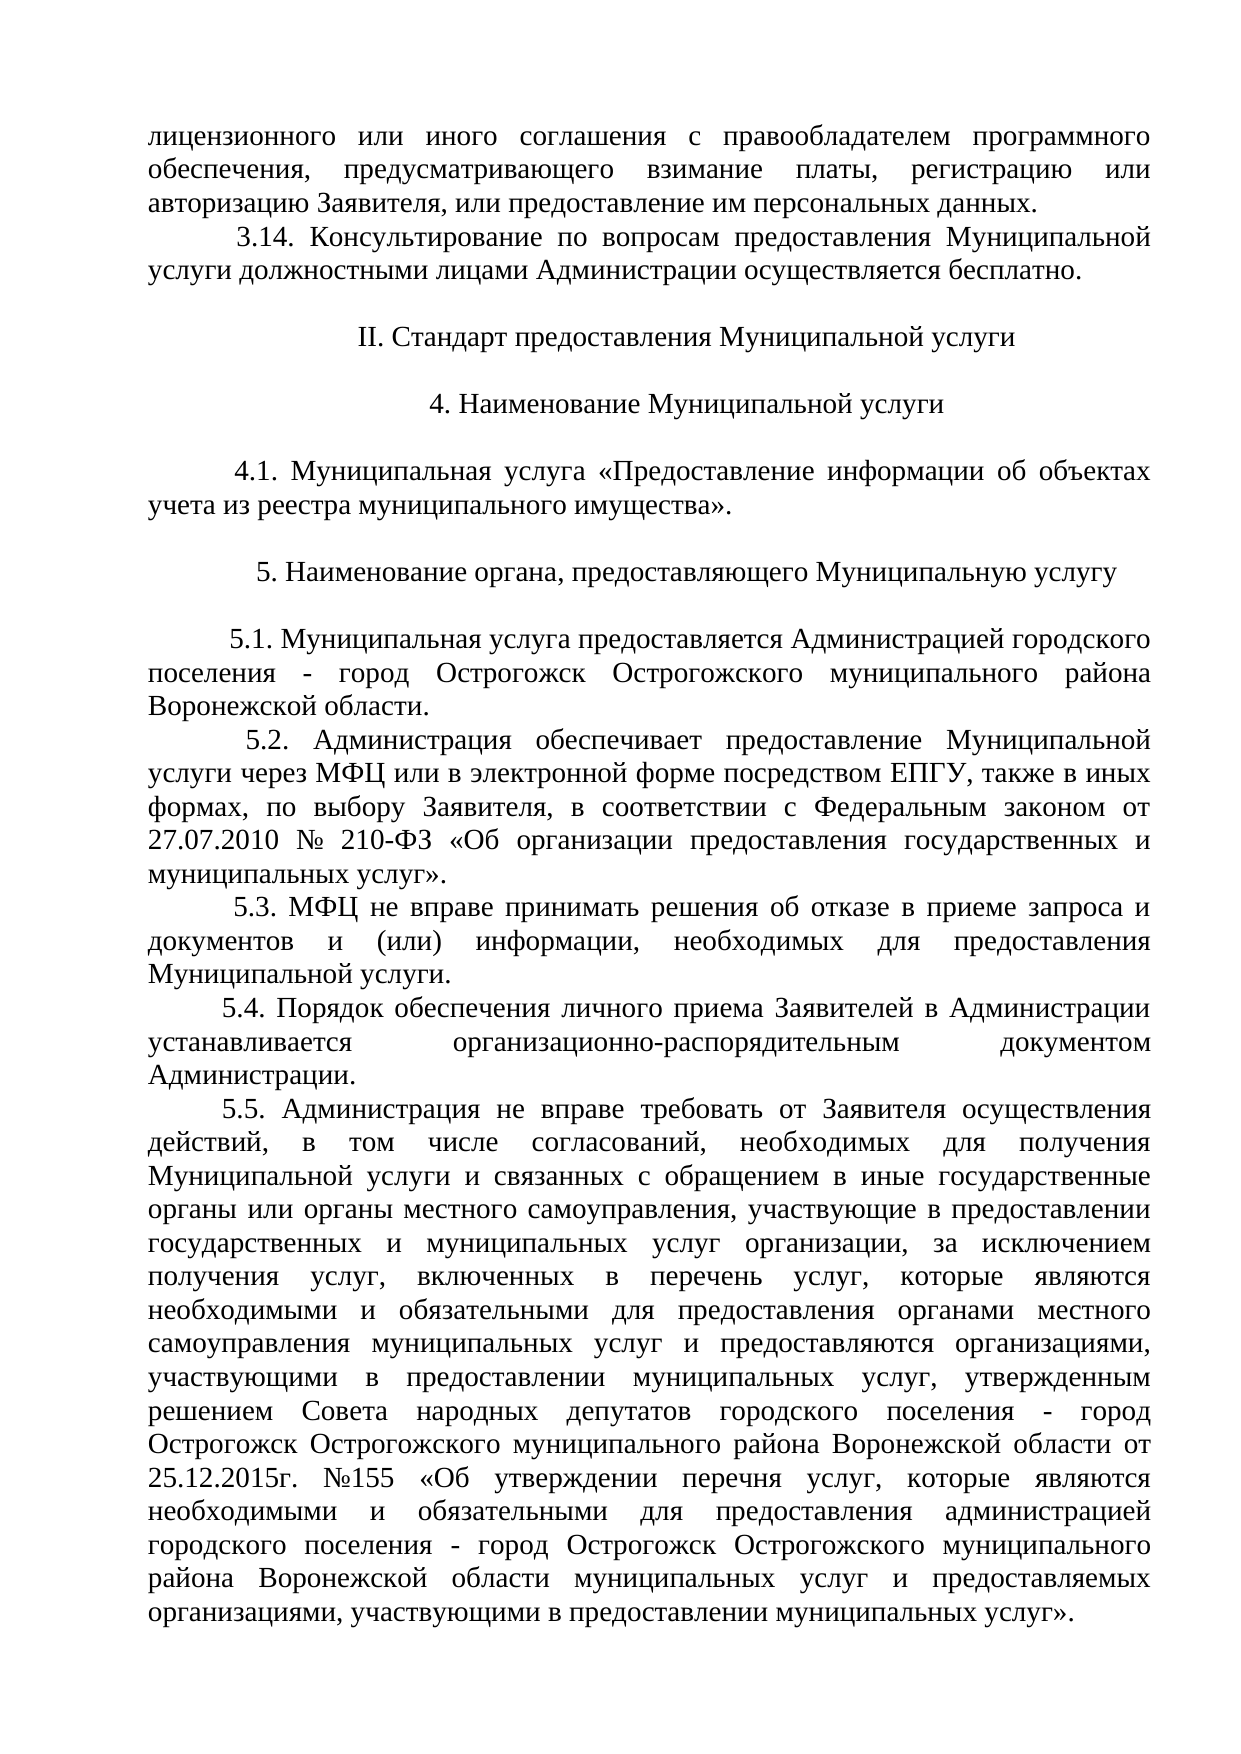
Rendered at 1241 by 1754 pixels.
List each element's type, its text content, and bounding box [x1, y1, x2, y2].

text 4.1. Муниципальная услуга «Предоставление информации об объектах учета из реестра муниципального имущества». [148, 453, 1152, 521]
text 3.14. Консультирование по вопросам предоставления Муниципальной услуги должностными лицами Администрации осуществляется бесплатно. [148, 219, 1152, 286]
text 5.1. Муниципальная услуга предоставляется Администрацией городского поселения - город Острогожск Острогожского муниципального района Воронежской области. [148, 621, 1152, 722]
text II. Стандарт предоставления Муниципальной услуги [148, 319, 1152, 353]
text 5. Наименование органа, предоставляющего Муниципальную услугу [148, 554, 1152, 588]
text 4. Наименование Муниципальной услуги [148, 386, 1152, 420]
text 5.5. Администрация не вправе требовать от Заявителя осуществления действий, в том числе согласований, необходимых для получения Муниципальной услуги и связанных с обращением в иные государственные органы или органы местного самоуправления, участвующие в предоставлении государственных и муниципальных услуг организации, за исключением получения услуг, включенных в перечень услуг, которые являются необходимыми и обязательными для предоставления органами местного самоуправления муниципальных услуг и предоставляются организациями, участвующими в предоставлении муниципальных услуг, утвержденным решением Совета народных депутатов городского поселения - город Острогожск Острогожского муниципального района Воронежской области от 25.12.2015г. №155 «Об утверждении перечня услуг, которые являются необходимыми и обязательными для предоставления администрацией городского поселения - город Острогожск Острогожского муниципального района Воронежской области муниципальных услуг и предоставляемых организациями, участвующими в предоставлении муниципальных услуг». [148, 1091, 1152, 1627]
text 5.2. Администрация обеспечивает предоставление Муниципальной услуги через МФЦ или в электронной форме посредством ЕПГУ, также в иных формах, по выбору Заявителя, в соответствии с Федеральным законом от 27.07.2010 № 210-ФЗ «Об организации предоставления государственных и муниципальных услуг». [148, 722, 1152, 889]
text 5.4. Порядок обеспечения личного приема Заявителей в Администрации устанавливается организационно-распорядительным документом Администрации. [148, 990, 1152, 1091]
text 5.3. МФЦ не вправе принимать решения об отказе в приеме запроса и документов и (или) информации, необходимых для предоставления Муниципальной услуги. [148, 889, 1152, 990]
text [148, 118, 1152, 219]
